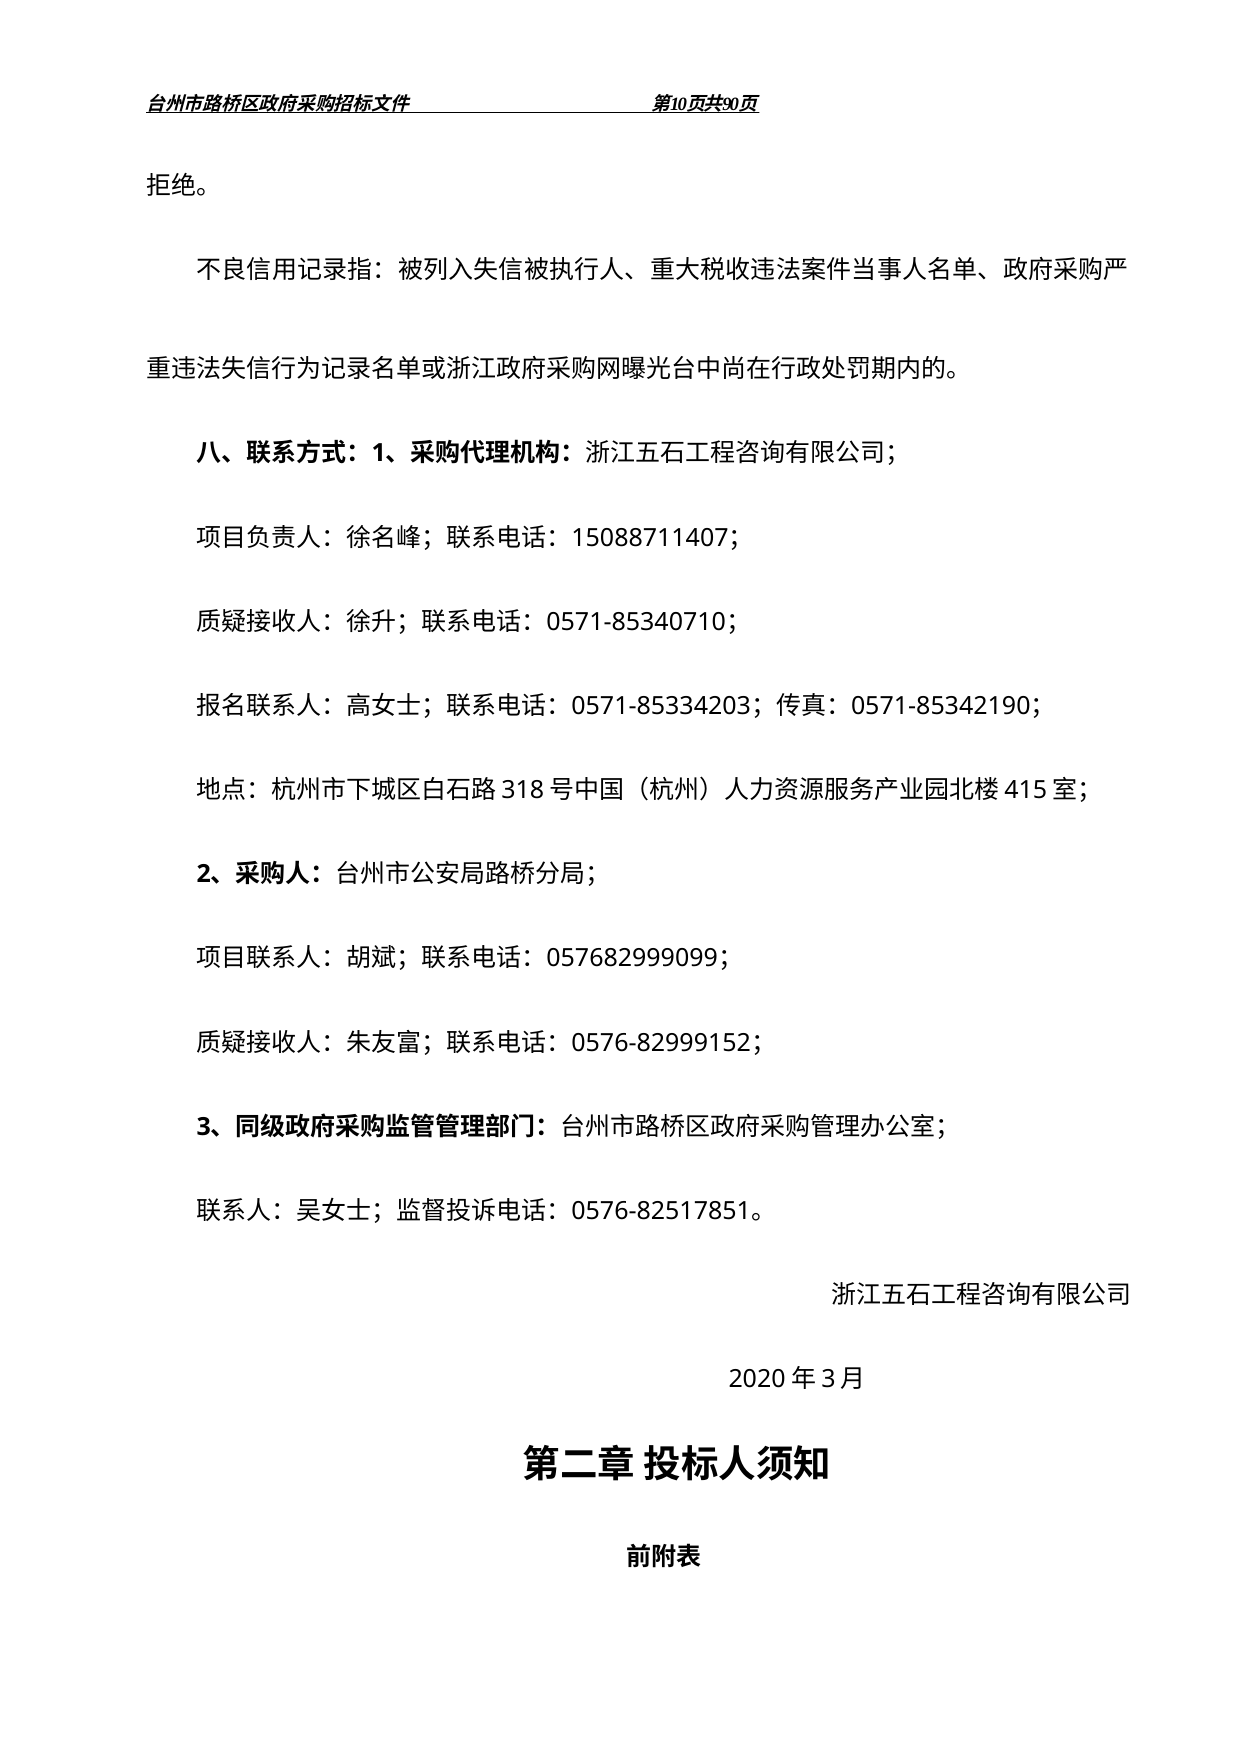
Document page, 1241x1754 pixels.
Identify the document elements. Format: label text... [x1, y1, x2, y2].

text 浙江五石工程咨询有限公司 [146, 1259, 1132, 1326]
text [146, 151, 1132, 217]
text 质疑接收人：徐升；联系电话：0571-85340710； [146, 586, 1132, 652]
text 2020年3月 [146, 1344, 1132, 1410]
text 不良信用记录指：被列入失信被执行人、重大税收违法案件当事人名单、政府采购严重违法失信行为记录名单或浙江政府采购网曝光台中尚在行政处罚期内的。 [146, 235, 1132, 400]
text 项目联系人：胡斌；联系电话：057682999099； [146, 923, 1132, 989]
text 质疑接收人：朱友富；联系电话：0576-82999152； [146, 1007, 1132, 1073]
text 联系人：吴女士；监督投诉电话：0576-82517851。 [146, 1175, 1132, 1241]
text 八、联系方式：1、采购代理机构：浙江五石工程咨询有限公司； [146, 418, 1132, 484]
text 报名联系人：高女士；联系电话：0571-85334203；传真：0571-85342190； [146, 670, 1132, 736]
text 第二章 投标人须知 [146, 1428, 1132, 1494]
text 2、采购人：台州市公安局路桥分局； [146, 839, 1132, 905]
text 地点：杭州市下城区白石路318号中国（杭州）人力资源服务产业园北楼415室； [146, 754, 1132, 821]
text 前附表 [146, 1521, 1132, 1587]
text 3、同级政府采购监管管理部门：台州市路桥区政府采购管理办公室； [146, 1091, 1132, 1157]
text 项目负责人：徐名峰；联系电话：15088711407； [146, 502, 1132, 568]
